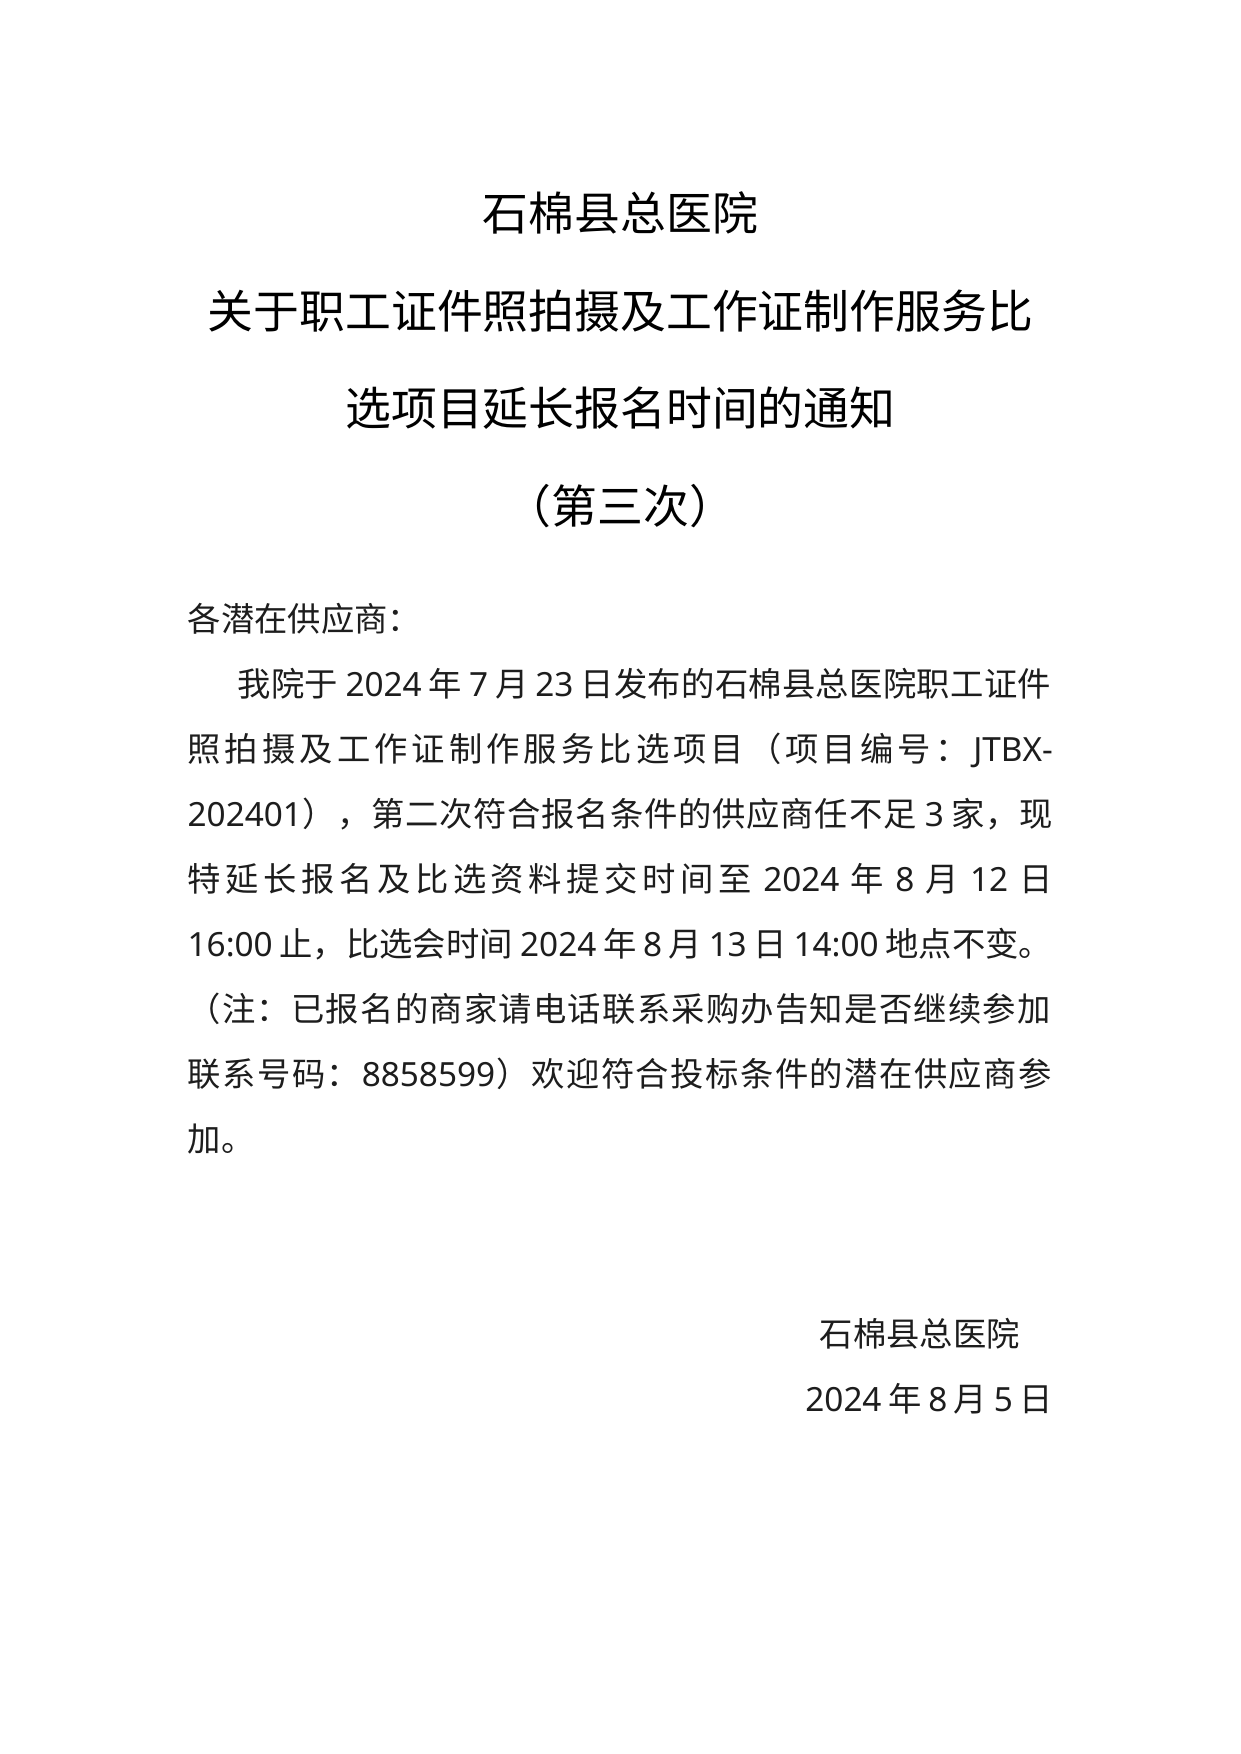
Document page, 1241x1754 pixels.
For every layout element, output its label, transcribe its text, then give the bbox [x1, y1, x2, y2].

text 各潜在供应商： [187, 584, 1053, 649]
text 我院于2024年7月23日发布的石棉县总医院职工证件照拍摄及工作证制作服务比选项目（项目编号：JTBX-202401），第二次符合报名条件的供应商任不足3家，现特延长报名及比选资料提交时间至2024年8月12日16:00止，比选会时间2024年8月13日14:00地点不变。（注：已报名的商家请电话联系采购办告知是否继续参加，联系号码：8858599）欢迎符合投标条件的潜在供应商参加。 [187, 649, 1053, 1169]
text 石棉县总医院 [187, 162, 1053, 259]
text 关于职工证件照拍摄及工作证制作服务比选项目延长报名时间的通知 [187, 259, 1053, 454]
text （第三次） [187, 454, 1053, 552]
text 2024年8月5日 [187, 1364, 1053, 1429]
text 石棉县总医院 [187, 1299, 1019, 1364]
